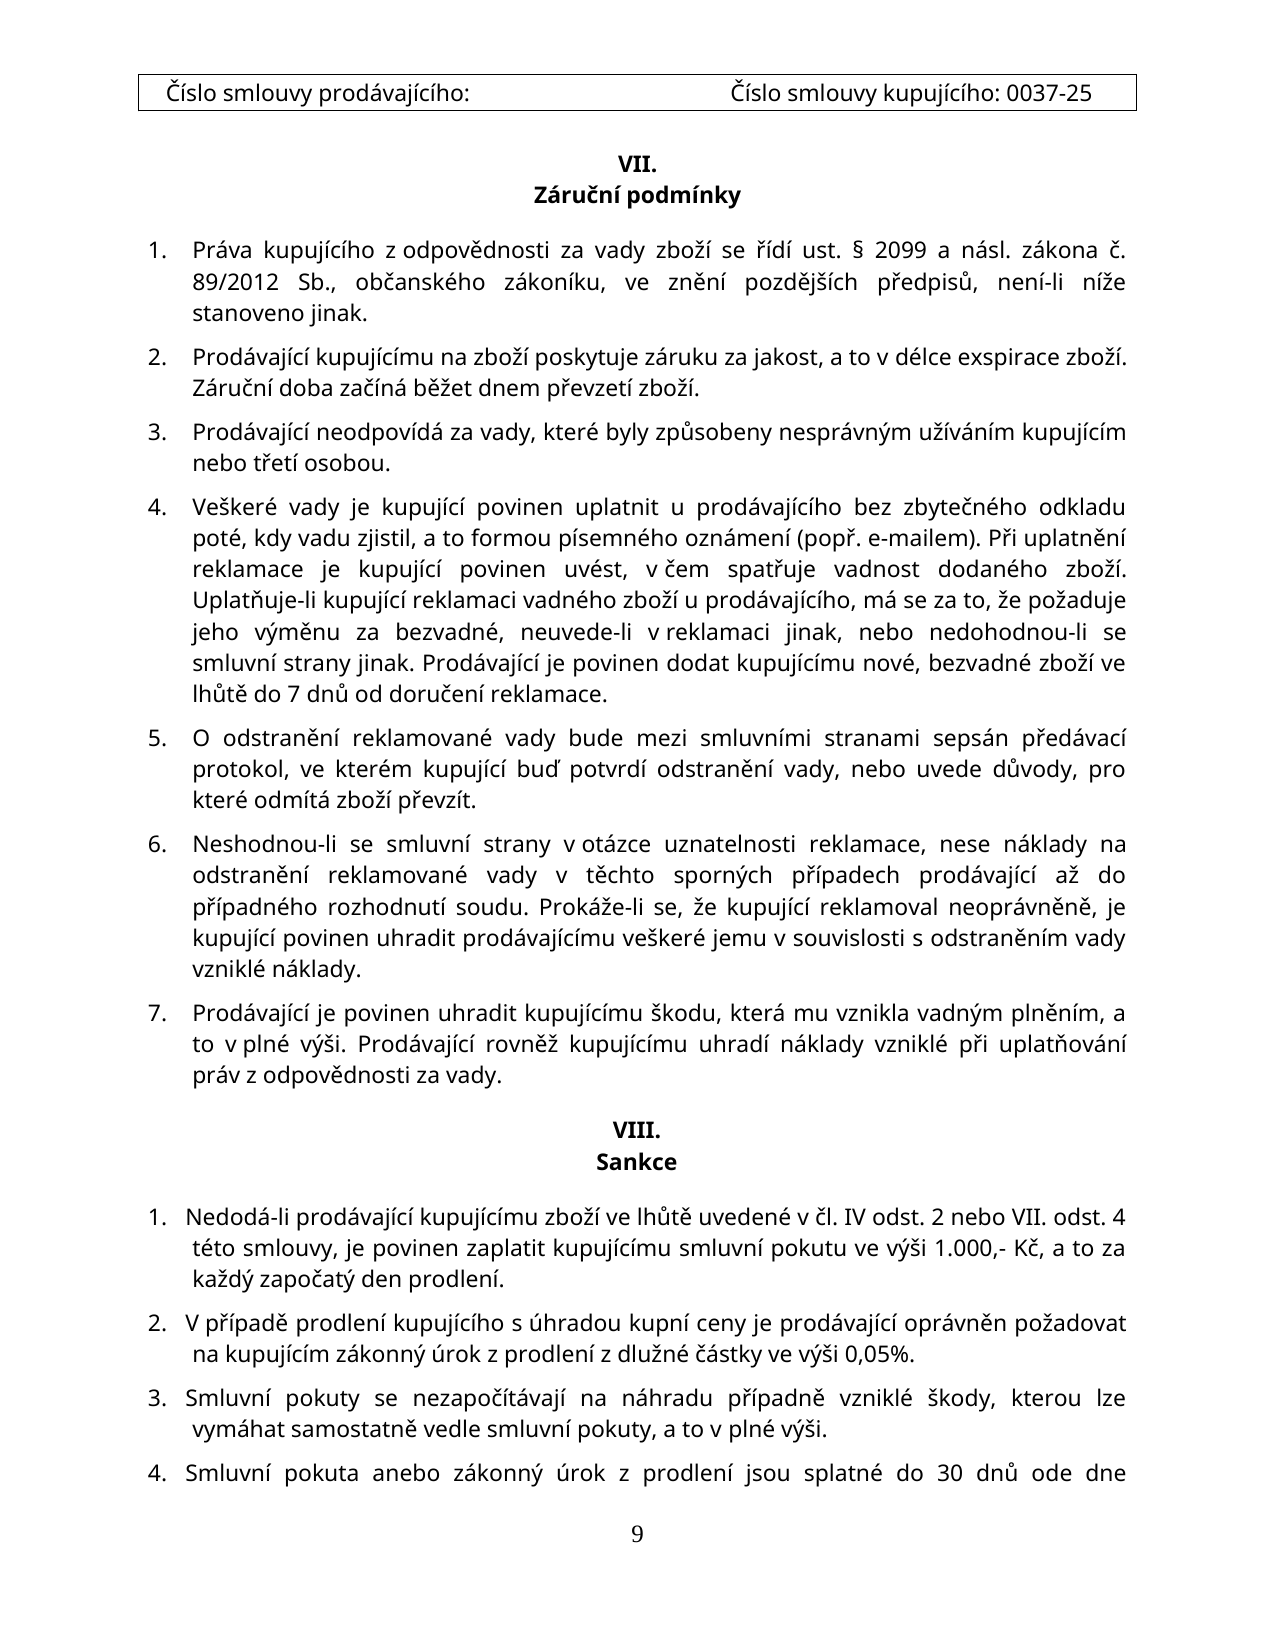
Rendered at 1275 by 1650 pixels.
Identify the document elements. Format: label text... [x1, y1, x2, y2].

list Prodávající kupujícímu na zboží poskytuje záruku za jakost, a to v délce exspirace zboží. Záruční doba začíná běžet dnem převzetí zboží. [148, 341, 1127, 403]
text VII. [148, 148, 1127, 179]
list O odstranění reklamované vady bude mezi smluvními stranami sepsán předávací protokol, ve kterém kupující buď potvrdí odstranění vady, nebo uvede důvody, pro které odmítá zboží převzít. [148, 722, 1127, 816]
text VIII. [146, 1114, 1127, 1145]
list Práva kupujícího z odpovědnosti za vady zboží se řídí ust. § 2099 a násl. zákona č. 89/2012 Sb., občanského zákoníku, ve znění pozdějších předpisů, není-li níže stanoveno jinak. [148, 234, 1127, 328]
list Veškeré vady je kupující povinen uplatnit u prodávajícího bez zbytečného odkladu poté, kdy vadu zjistil, a to formou písemného oznámení (popř. e-mailem). Při uplatnění reklamace je kupující povinen uvést, v čem spatřuje vadnost dodaného zboží. Uplatňuje-li kupující reklamaci vadného zboží u prodávajícího, má se za to, že požaduje jeho výměnu za bezvadné, neuvede-li v reklamaci jinak, nebo nedohodnou-li se smluvní strany jinak. Prodávající je povinen dodat kupujícímu nové, bezvadné zboží ve lhůtě do 7 dnů od doručení reklamace. [148, 491, 1127, 709]
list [148, 1457, 1127, 1488]
list Nedodá-li prodávající kupujícímu zboží ve lhůtě uvedené v čl. IV odst. 2 nebo VII. odst. 4 této smlouvy, je povinen zaplatit kupujícímu smluvní pokutu ve výši 1.000,- Kč, a to za každý započatý den prodlení. [148, 1201, 1127, 1294]
text Sankce [146, 1145, 1127, 1177]
list Prodávající neodpovídá za vady, které byly způsobeny nesprávným užíváním kupujícím nebo třetí osobou. [148, 416, 1127, 478]
list Smluvní pokuty se nezapočítávají na náhradu případně vzniklé škody, kterou lze vymáhat samostatně vedle smluvní pokuty, a to v plné výši. [148, 1382, 1127, 1444]
list V případě prodlení kupujícího s úhradou kupní ceny je prodávající oprávněn požadovat na kupujícím zákonný úrok z prodlení z dlužné částky ve výši 0,05%. [148, 1307, 1127, 1369]
list Prodávající je povinen uhradit kupujícímu škodu, která mu vznikla vadným plněním, a to v plné výši. Prodávající rovněž kupujícímu uhradí náklady vzniklé při uplatňování práv z odpovědnosti za vady. [148, 997, 1127, 1091]
list Neshodnou-li se smluvní strany v otázce uznatelnosti reklamace, nese náklady na odstranění reklamované vady v těchto sporných případech prodávající až do případného rozhodnutí soudu. Prokáže-li se, že kupující reklamoval neoprávněně, je kupující povinen uhradit prodávajícímu veškeré jemu v souvislosti s odstraněním vady vzniklé náklady. [148, 828, 1127, 984]
text Záruční podmínky [148, 179, 1127, 210]
